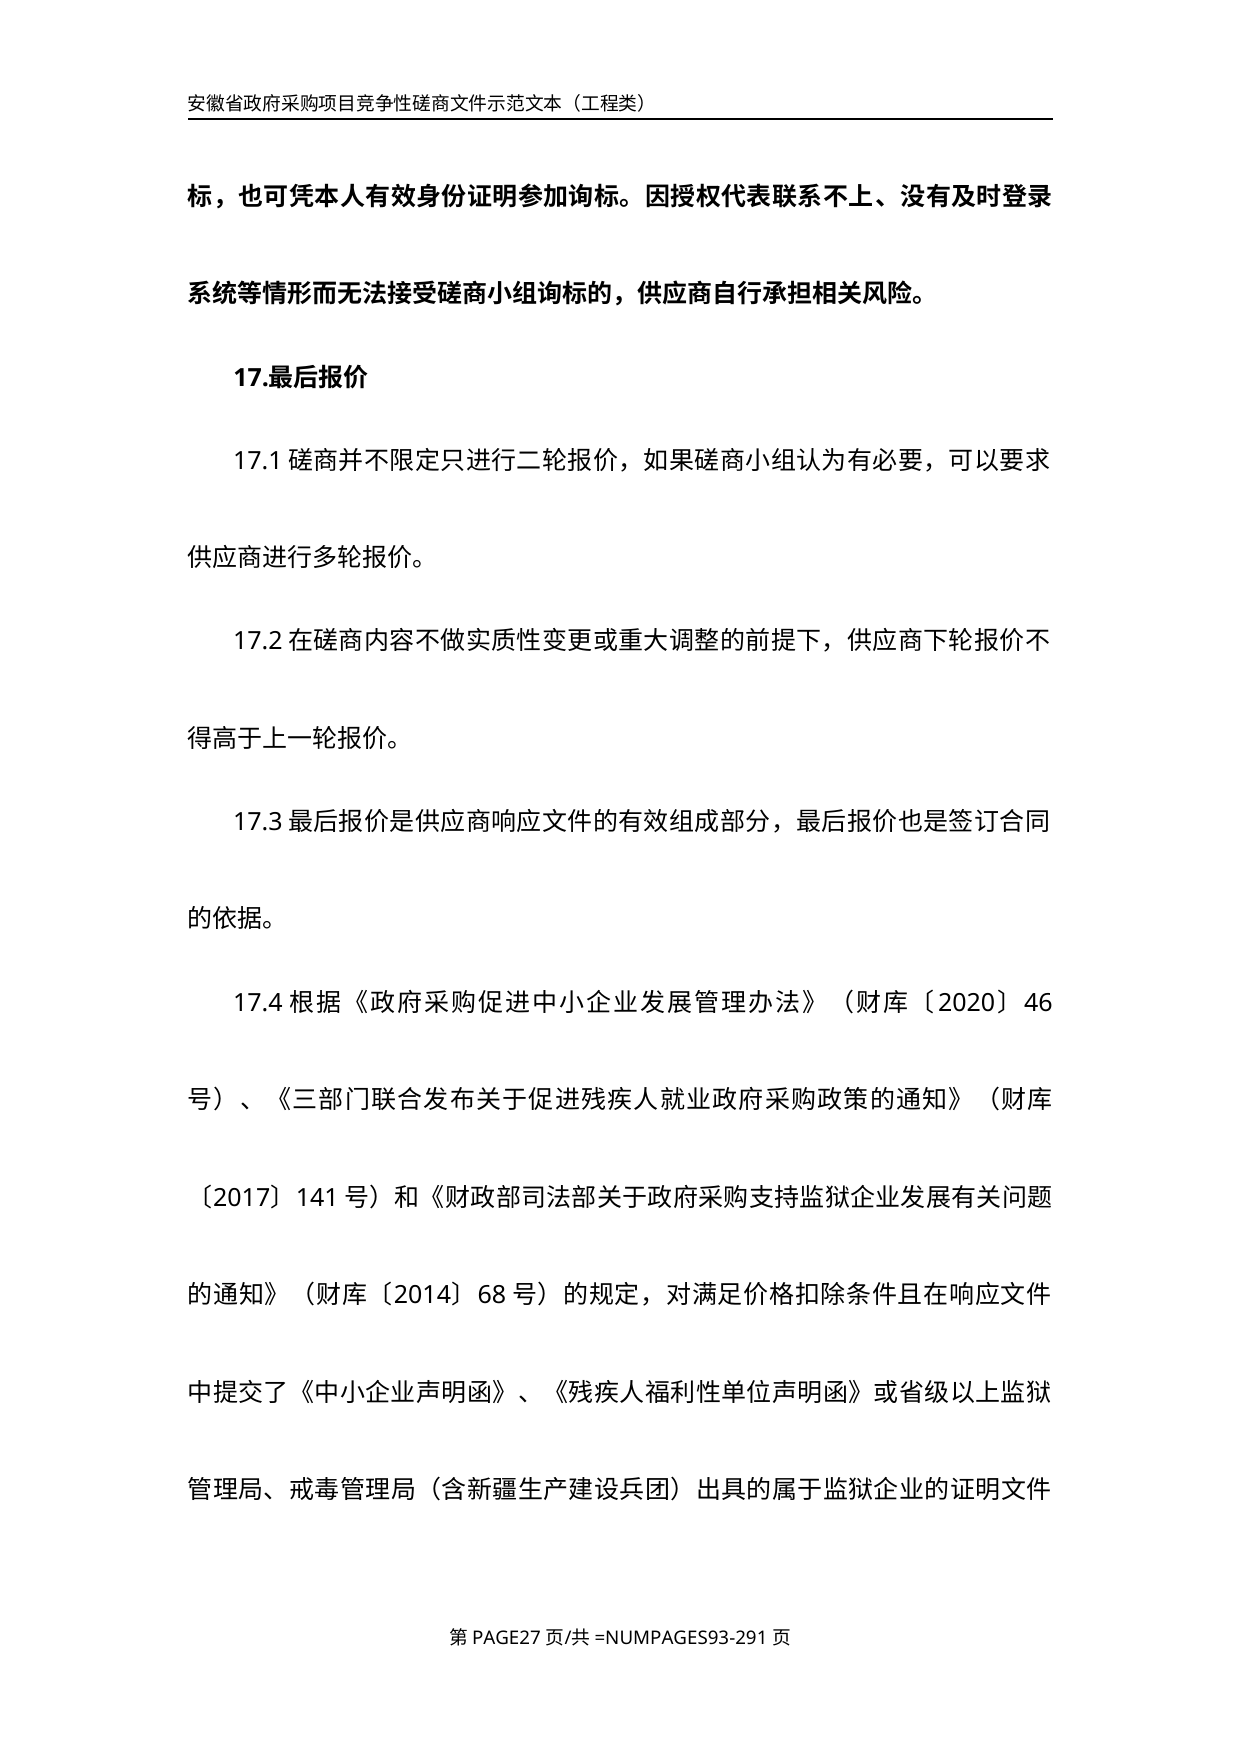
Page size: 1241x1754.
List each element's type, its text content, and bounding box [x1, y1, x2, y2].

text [187, 968, 1053, 1520]
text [187, 162, 1053, 324]
text 17.最后报价 [187, 343, 1053, 408]
text 17.1磋商并不限定只进行二轮报价，如果磋商小组认为有必要，可以要求供应商进行多轮报价。 [187, 426, 1053, 588]
text 17.2在磋商内容不做实质性变更或重大调整的前提下，供应商下轮报价不得高于上一轮报价。 [187, 606, 1053, 769]
text 17.3最后报价是供应商响应文件的有效组成部分，最后报价也是签订合同的依据。 [187, 787, 1053, 949]
